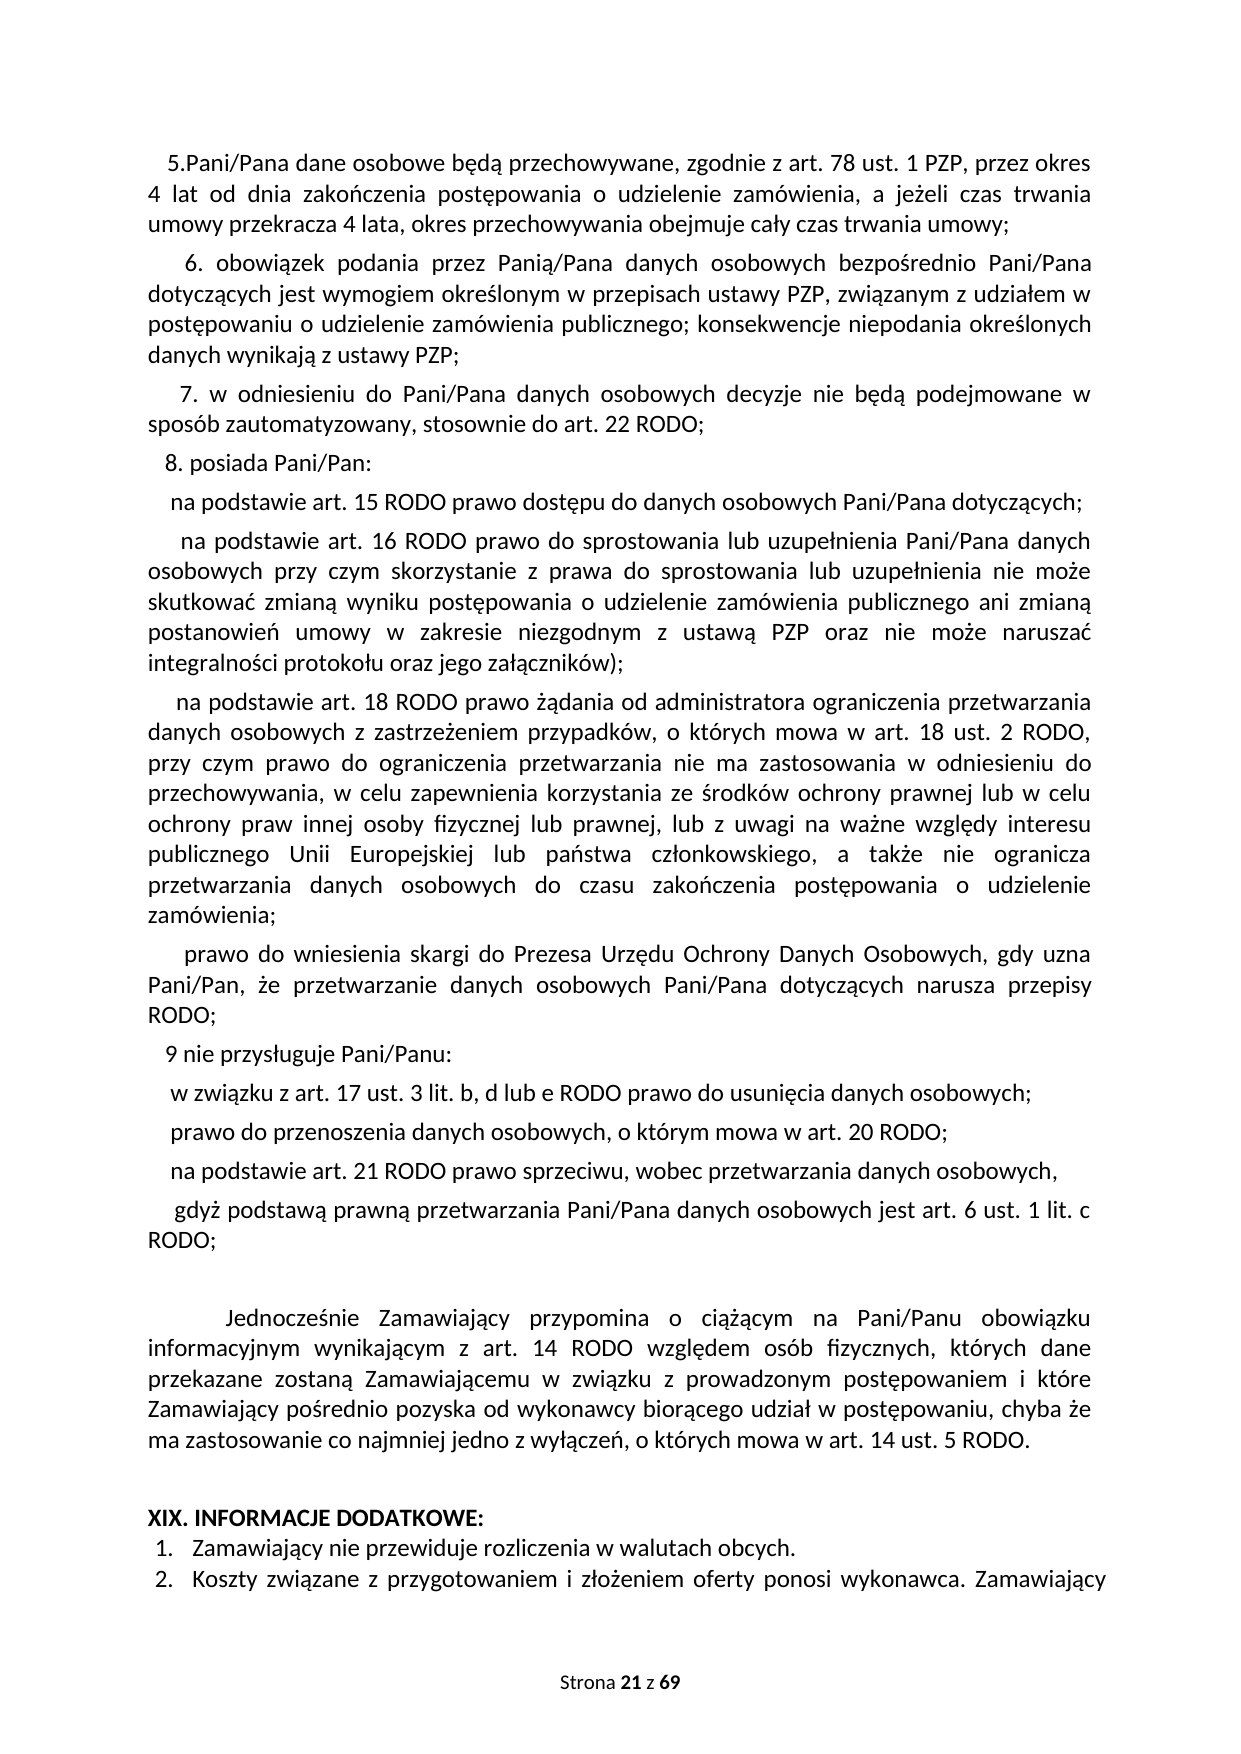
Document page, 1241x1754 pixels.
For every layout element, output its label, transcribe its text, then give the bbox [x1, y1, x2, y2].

list Zamawiający nie przewiduje rozliczenia w walutach obcych. [154, 1532, 1107, 1563]
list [154, 1563, 1107, 1593]
text w związku z art. 17 ust. 3 lit. b, d lub e RODO prawo do usunięcia danych osobowych; [148, 1077, 1093, 1108]
text 9 nie przysługuje Pani/Panu: [148, 1038, 1093, 1069]
text 5.Pani/Pana dane osobowe będą przechowywane, zgodnie z art. 78 ust. 1 PZP, przez okres 4 lat od dnia zakończenia postępowania o udzielenie zamówienia, a jeżeli czas trwania umowy przekracza 4 lata, okres przechowywania obejmuje cały czas trwania umowy; [148, 148, 1093, 239]
text 7. w odniesieniu do Pani/Pana danych osobowych decyzje nie będą podejmowane w sposób zautomatyzowany, stosownie do art. 22 RODO; [148, 378, 1093, 439]
text 8. posiada Pani/Pan: [148, 447, 1093, 478]
text XIX. INFORMACJE DODATKOWE: [148, 1502, 1107, 1532]
text prawo do przenoszenia danych osobowych, o którym mowa w art. 20 RODO; [148, 1116, 1093, 1147]
text 6. obowiązek podania przez Panią/Pana danych osobowych bezpośrednio Pani/Pana dotyczących jest wymogiem określonym w przepisach ustawy PZP, związanym z udziałem w postępowaniu o udzielenie zamówienia publicznego; konsekwencje niepodania określonych danych wynikają z ustawy PZP; [148, 247, 1093, 369]
text Jednocześnie Zamawiający przypomina o ciążącym na Pani/Panu obowiązku informacyjnym wynikającym z art. 14 RODO względem osób fizycznych, których dane przekazane zostaną Zamawiającemu w związku z prowadzonym postępowaniem i które Zamawiający pośrednio pozyska od wykonawcy biorącego udział w postępowaniu, chyba że ma zastosowanie co najmniej jedno z wyłączeń, o których mowa w art. 14 ust. 5 RODO. [148, 1302, 1093, 1454]
text na podstawie art. 18 RODO prawo żądania od administratora ograniczenia przetwarzania danych osobowych z zastrzeżeniem przypadków, o których mowa w art. 18 ust. 2 RODO, przy czym prawo do ograniczenia przetwarzania nie ma zastosowania w odniesieniu do przechowywania, w celu zapewnienia korzystania ze środków ochrony prawnej lub w celu ochrony praw innej osoby fizycznej lub prawnej, lub z uwagi na ważne względy interesu publicznego Unii Europejskiej lub państwa członkowskiego, a także nie ogranicza przetwarzania danych osobowych do czasu zakończenia postępowania o udzielenie zamówienia; [148, 686, 1093, 930]
text na podstawie art. 15 RODO prawo dostępu do danych osobowych Pani/Pana dotyczących; [148, 486, 1093, 517]
text prawo do wniesienia skargi do Prezesa Urzędu Ochrony Danych Osobowych, gdy uzna Pani/Pan, że przetwarzanie danych osobowych Pani/Pana dotyczących narusza przepisy RODO; [148, 938, 1093, 1030]
text na podstawie art. 16 RODO prawo do sprostowania lub uzupełnienia Pani/Pana danych osobowych przy czym skorzystanie z prawa do sprostowania lub uzupełnienia nie może skutkować zmianą wyniku postępowania o udzielenie zamówienia publicznego ani zmianą postanowień umowy w zakresie niezgodnym z ustawą PZP oraz nie może naruszać integralności protokołu oraz jego załączników); [148, 525, 1093, 678]
text gdyż podstawą prawną przetwarzania Pani/Pana danych osobowych jest art. 6 ust. 1 lit. c RODO; [148, 1194, 1093, 1255]
text na podstawie art. 21 RODO prawo sprzeciwu, wobec przetwarzania danych osobowych, [148, 1155, 1093, 1185]
